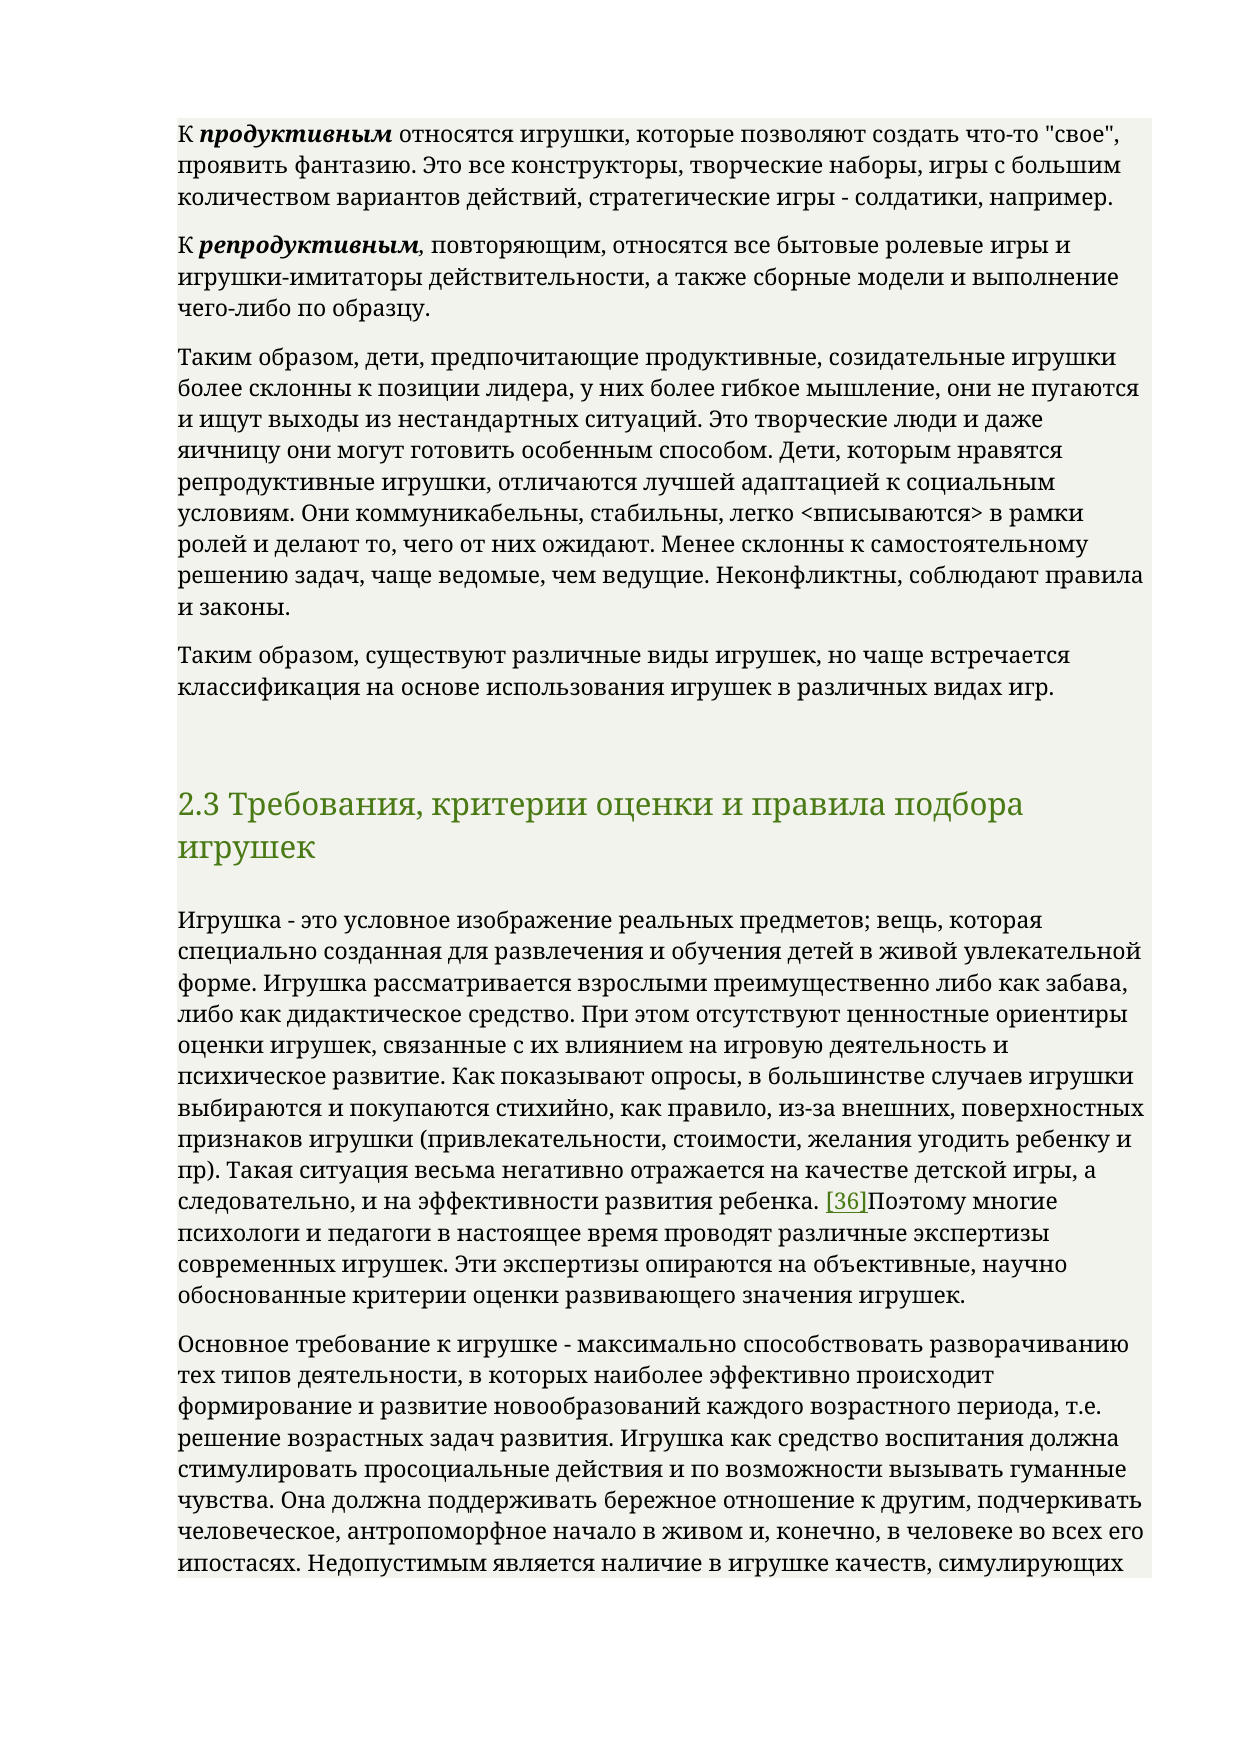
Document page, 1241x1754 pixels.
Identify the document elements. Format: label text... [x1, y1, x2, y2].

text К репродуктивным, повторяющим, относятся все бытовые ролевые игры и игрушки-имитаторы действительности, а также сборные модели и выполнение чего-либо по образцу. [177, 229, 1152, 323]
text 2.3 Требования, критерии оценки и правила подбора игрушек [177, 782, 1152, 867]
text К продуктивным относятся игрушки, которые позволяют создать что-то "свое", проявить фантазию. Это все конструкторы, творческие наборы, игры с большим количеством вариантов действий, стратегические игры - солдатики, например. [177, 118, 1152, 212]
text Таким образом, дети, предпочитающие продуктивные, созидательные игрушки более склонны к позиции лидера, у них более гибкое мышление, они не пугаются и ищут выходы из нестандартных ситуаций. Это творческие люди и даже яичницу они могут готовить особенным способом. Дети, которым нравятся репродуктивные игрушки, отличаются лучшей адаптацией к социальным условиям. Они коммуникабельны, стабильны, легко <вписываются> в рамки ролей и делают то, чего от них ожидают. Менее склонны к самостоятельному решению задач, чаще ведомые, чем ведущие. Неконфликтны, соблюдают правила и законы. [177, 341, 1152, 622]
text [177, 1328, 1152, 1578]
text Игрушка - это условное изображение реальных предметов; вещь, которая специально созданная для развлечения и обучения детей в живой увлекательной форме. Игрушка рассматривается взрослыми преимущественно либо как забава, либо как дидактическое средство. При этом отсутствуют ценностные ориентиры оценки игрушек, связанные с их влиянием на игровую деятельность и психическое развитие. Как показывают опросы, в большинстве случаев игрушки выбираются и покупаются стихийно, как правило, из-за внешних, поверхностных признаков игрушки (привлекательности, стоимости, желания угодить ребенку и пр). Такая ситуация весьма негативно отражается на качестве детской игры, а следовательно, и на эффективности развития ребенка. [36]Поэтому многие психологи и педагоги в настоящее время проводят различные экспертизы современных игрушек. Эти экспертизы опираются на объективные, научно обоснованные критерии оценки развивающего значения игрушек. [177, 904, 1152, 1310]
text Таким образом, существуют различные виды игрушек, но чаще встречается классификация на основе использования игрушек в различных видах игр. [177, 639, 1152, 702]
